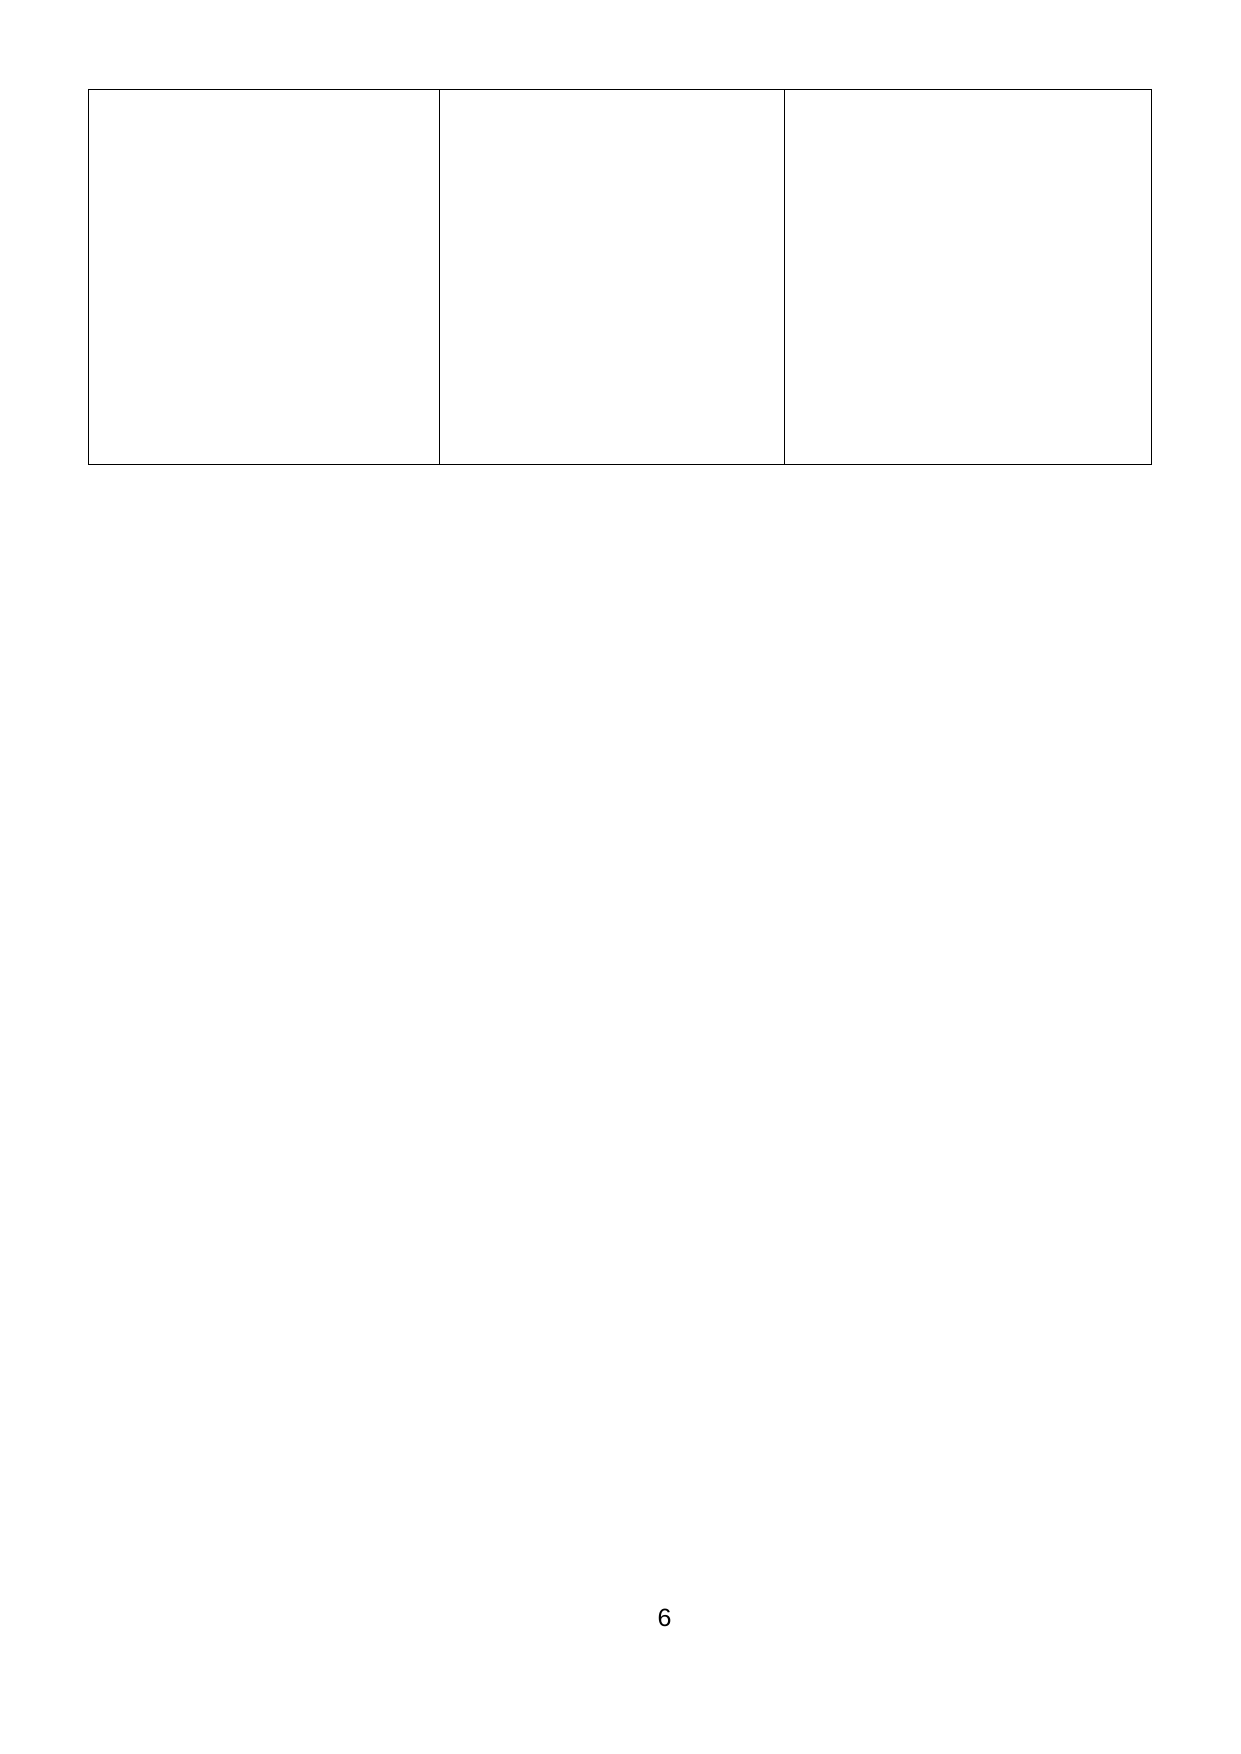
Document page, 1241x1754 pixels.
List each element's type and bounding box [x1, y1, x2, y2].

table_cell [440, 90, 784, 463]
table_cell [785, 90, 1151, 463]
table_cell [89, 90, 439, 463]
